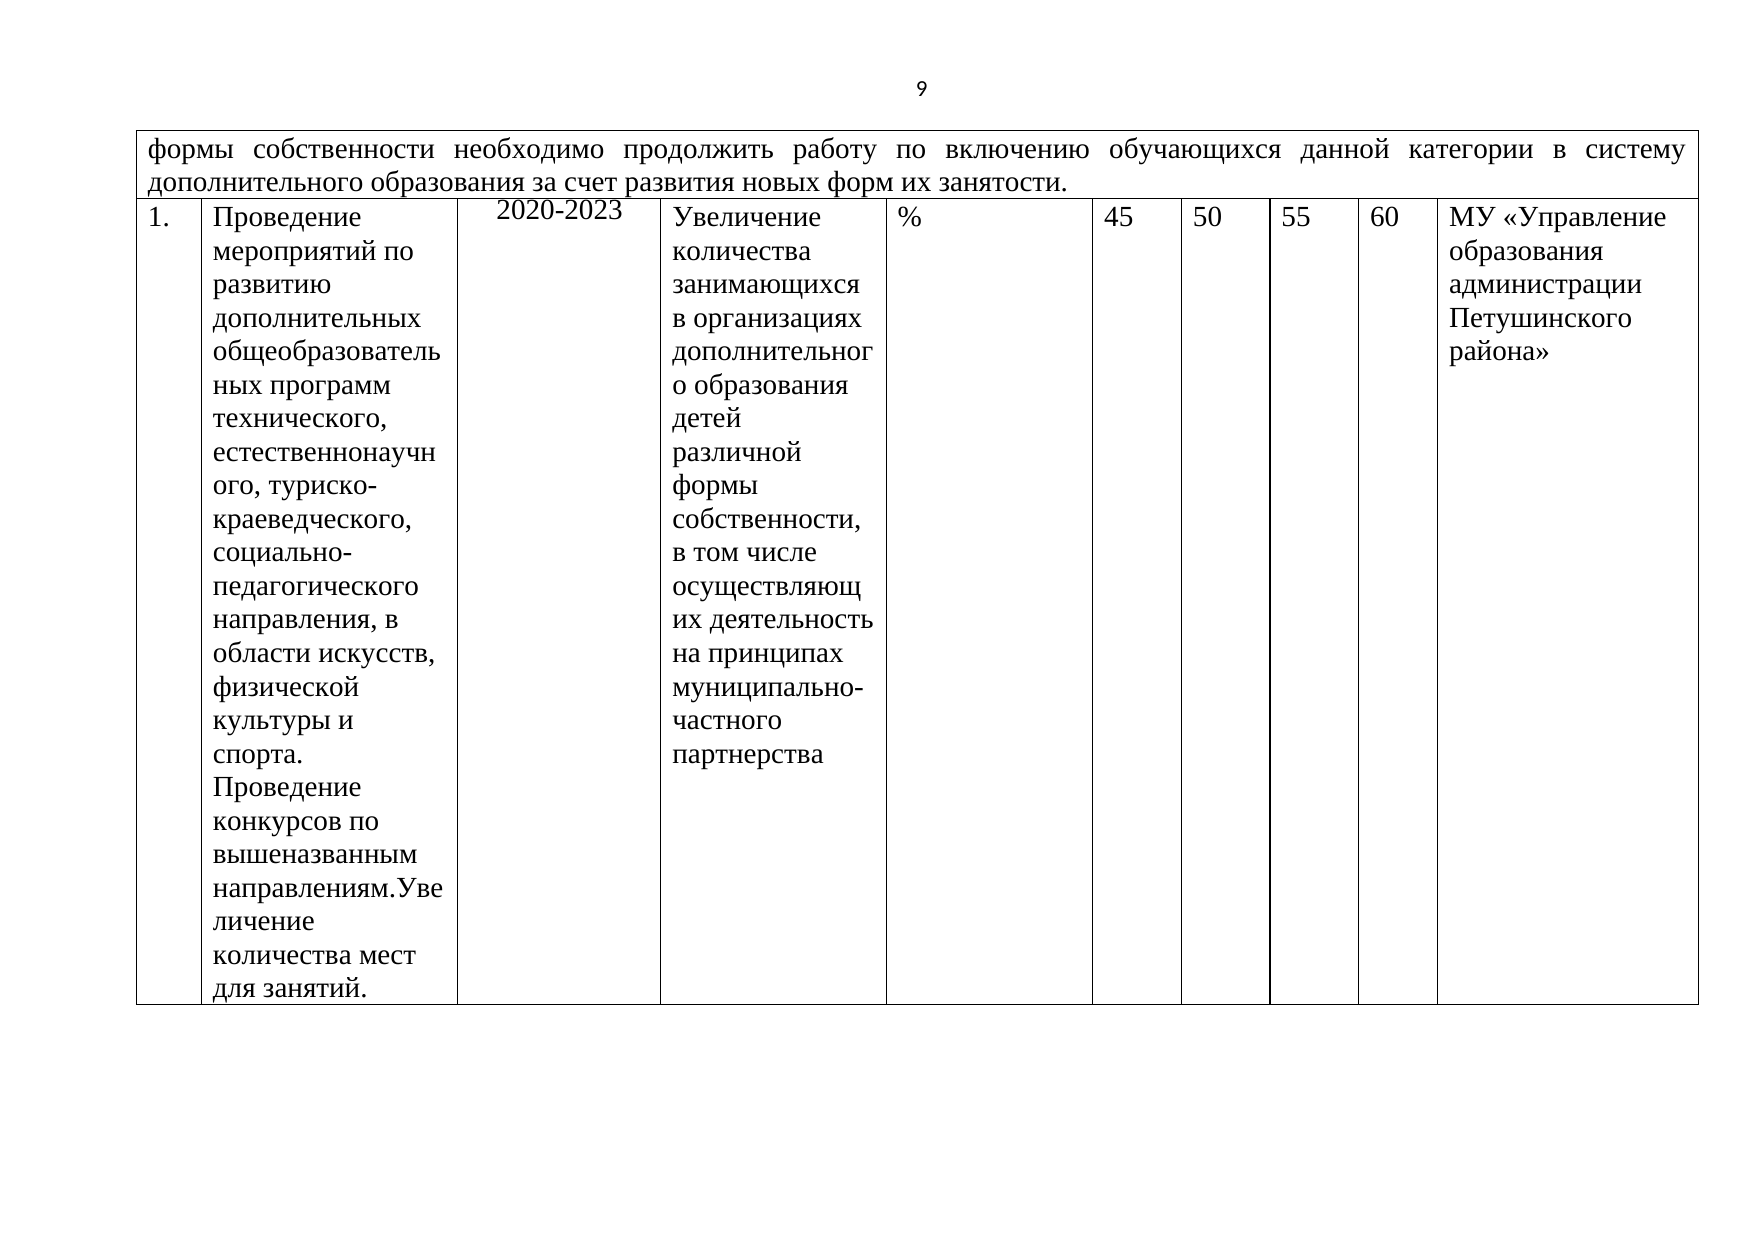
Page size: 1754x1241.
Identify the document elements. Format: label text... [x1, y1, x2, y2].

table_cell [137, 131, 1698, 198]
table_cell 55 [1271, 199, 1358, 1004]
table_cell 45 [1093, 199, 1181, 1004]
table_cell Увеличение количества занимающихся в организациях дополнительного образования детей различной формы собственности, в том числе осуществляющих деятельность на принципах муниципально-частного партнерства [661, 199, 886, 1004]
table_cell 50 [1182, 199, 1269, 1004]
table_cell МУ «Управление образования администрации Петушинского района» [1438, 199, 1698, 1004]
table_cell 60 [1359, 199, 1437, 1004]
table_cell Проведение мероприятий по развитию дополнительных общеобразовательных программ технического, естественнонаучного, туриско-краеведческого, социально-педагогического направления, в области искусств, физической культуры и спорта. Проведение конкурсов по вышеназванным направлениям.Увеличение количества мест для занятий. [202, 199, 457, 1004]
table_cell % [887, 199, 1092, 1004]
table_cell 1. [137, 199, 201, 1004]
table_cell 2020-2023 [458, 199, 660, 1004]
